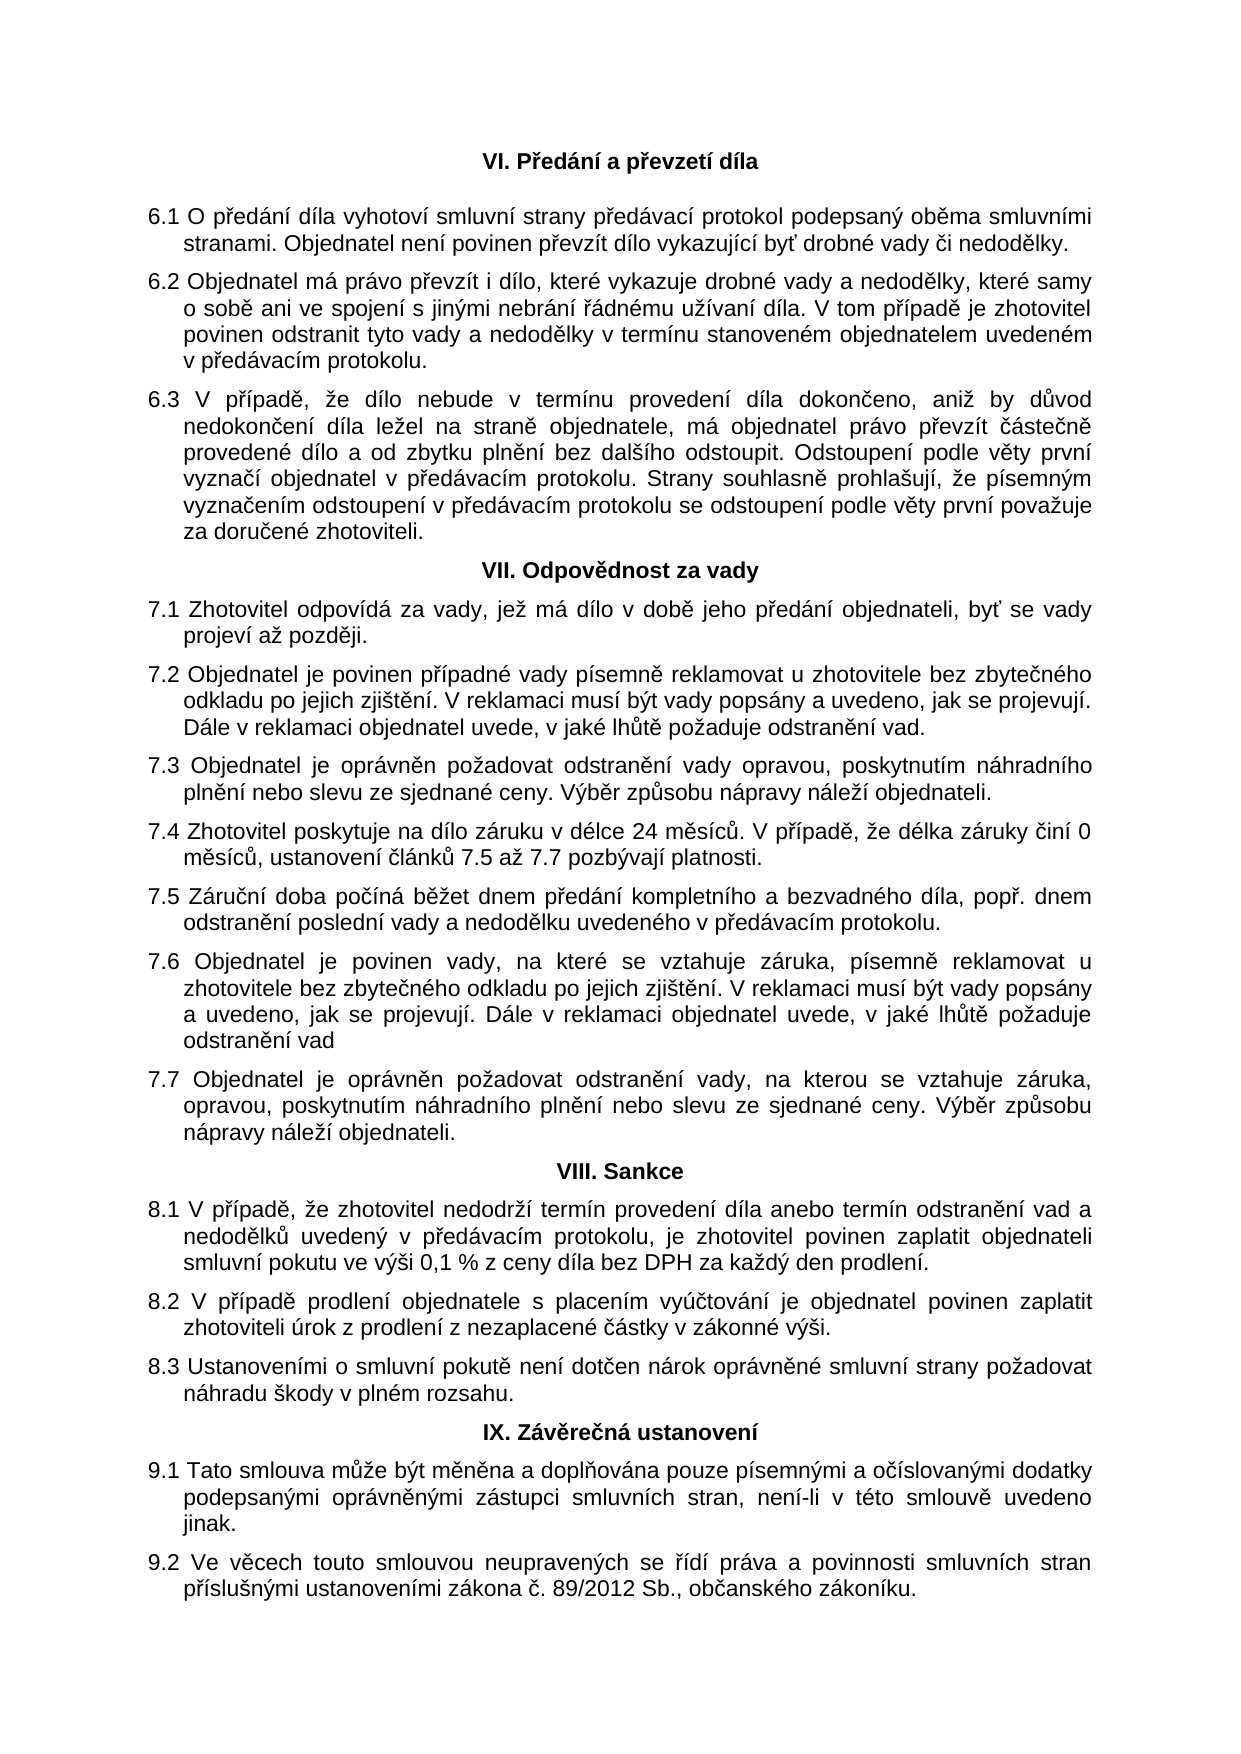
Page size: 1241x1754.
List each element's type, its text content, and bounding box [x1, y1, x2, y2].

text 7.1 Zhotovitel odpovídá za vady, jež má dílo v době jeho předání objednateli, byť se vady projeví až později. [148, 596, 1093, 648]
text 8.3 Ustanoveními o smluvní pokutě není dotčen nárok oprávněné smluvní strany požadovat náhradu škody v plném rozsahu. [148, 1353, 1093, 1406]
text VII. Odpovědnost za vady [148, 557, 1093, 583]
text 6.3 V případě, že dílo nebude v termínu provedení díla dokončeno, aniž by důvod nedokončení díla ležel na straně objednatele, má objednatel právo převzít částečně provedené dílo a od zbytku plnění bez dalšího odstoupit. Odstoupení podle věty první vyznačí objednatel v předávacím protokolu. Strany souhlasně prohlašují, že písemným vyznačením odstoupení v předávacím protokolu se odstoupení podle věty první považuje za doručené zhotoviteli. [148, 386, 1093, 544]
text 7.6 Objednatel je povinen vady, na které se vztahuje záruka, písemně reklamovat u zhotovitele bez zbytečného odkladu po jejich zjištění. V reklamaci musí být vady popsány a uvedeno, jak se projevují. Dále v reklamaci objednatel uvede, v jaké lhůtě požaduje odstranění vad [148, 948, 1093, 1053]
text 6.2 Objednatel má právo převzít i dílo, které vykazuje drobné vady a nedodělky, které samy o sobě ani ve spojení s jinými nebrání řádnému užívaní díla. V tom případě je zhotovitel povinen odstranit tyto vady a nedodělky v termínu stanoveném objednatelem uvedeném v předávacím protokolu. [148, 268, 1093, 374]
text 7.2 Objednatel je povinen případné vady písemně reklamovat u zhotovitele bez zbytečného odkladu po jejich zjištění. V reklamaci musí být vady popsány a uvedeno, jak se projevují. Dále v reklamaci objednatel uvede, v jaké lhůtě požaduje odstranění vad. [148, 661, 1093, 740]
text 8.2 V případě prodlení objednatele s placením vyúčtování je objednatel povinen zaplatit zhotoviteli úrok z prodlení z nezaplacené částky v zákonné výši. [148, 1288, 1093, 1341]
text 9.1 Tato smlouva může být měněna a doplňována pouze písemnými a očíslovanými dodatky podepsanými oprávněnými zástupci smluvních stran, není-li v této smlouvě uvedeno jinak. [148, 1457, 1093, 1536]
text VI. Předání a převzetí díla [148, 148, 1093, 174]
text 6.1 O předání díla vyhotoví smluvní strany předávací protokol podepsaný oběma smluvními stranami. Objednatel není povinen převzít dílo vykazující byť drobné vady či nedodělky. [148, 203, 1093, 256]
text IX. Závěrečná ustanovení [148, 1418, 1093, 1445]
text 7.5 Záruční doba počíná běžet dnem předání kompletního a bezvadného díla, popř. dnem odstranění poslední vady a nedodělku uvedeného v předávacím protokolu. [148, 883, 1093, 936]
text 7.7 Objednatel je oprávněn požadovat odstranění vady, na kterou se vztahuje záruka, opravou, poskytnutím náhradního plnění nebo slevu ze sjednané ceny. Výběr způsobu nápravy náleží objednateli. [148, 1066, 1093, 1145]
text 8.1 V případě, že zhotovitel nedodrží termín provedení díla anebo termín odstranění vad a nedodělků uvedený v předávacím protokolu, je zhotovitel povinen zaplatit objednateli smluvní pokutu ve výši 0,1 % z ceny díla bez DPH za každý den prodlení. [148, 1196, 1093, 1276]
text 7.3 Objednatel je oprávněn požadovat odstranění vady opravou, poskytnutím náhradního plnění nebo slevu ze sjednané ceny. Výběr způsobu nápravy náleží objednateli. [148, 752, 1093, 805]
text 9.2 Ve věcech touto smlouvou neupravených se řídí práva a povinnosti smluvních stran příslušnými ustanoveními zákona č. 89/2012 Sb., občanského zákoníku. [148, 1549, 1093, 1602]
text VIII. Sankce [148, 1158, 1093, 1184]
text 7.4 Zhotovitel poskytuje na dílo záruku v délce 24 měsíců. V případě, že délka záruky činí 0 měsíců, ustanovení článků 7.5 až 7.7 pozbývají platnosti. [148, 818, 1093, 870]
